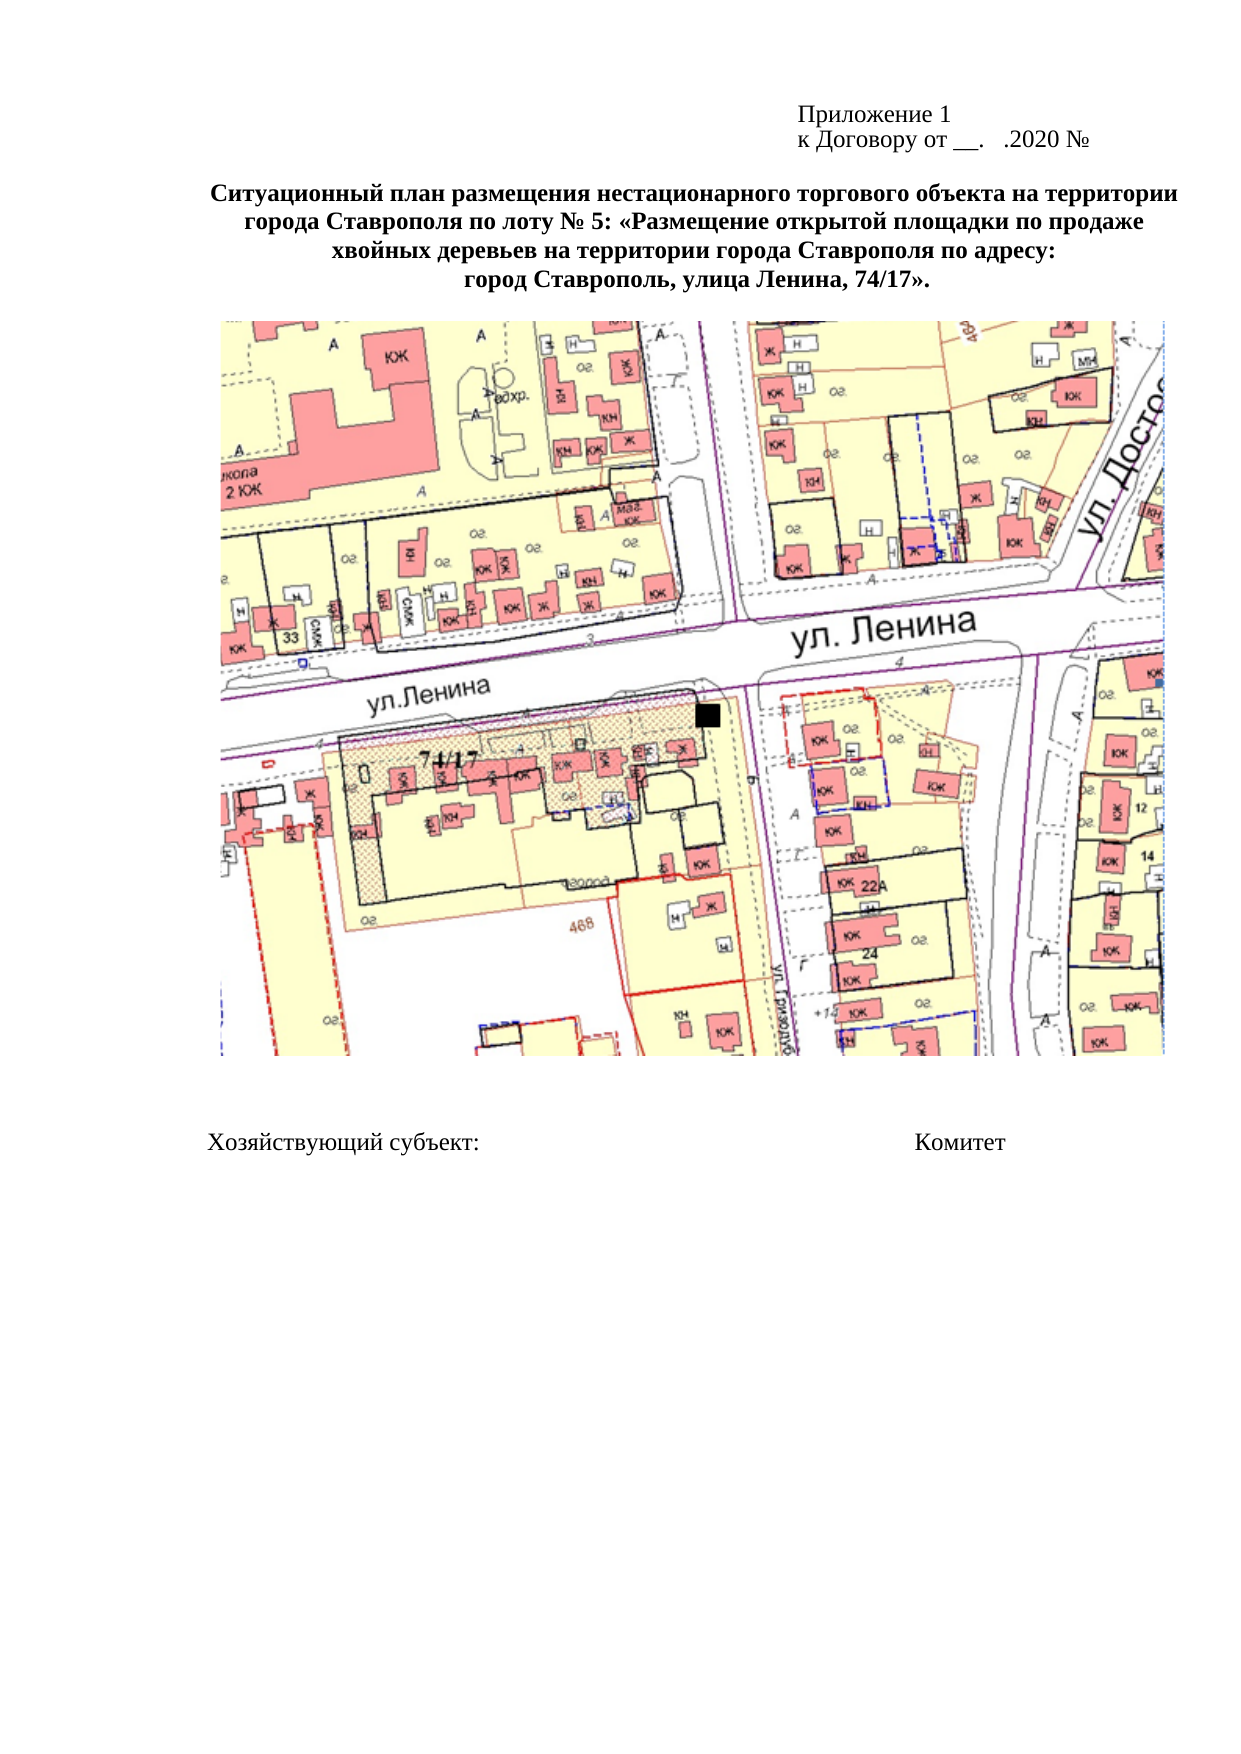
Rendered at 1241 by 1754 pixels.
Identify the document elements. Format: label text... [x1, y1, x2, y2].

text город Ставрополь, улица Ленина, 74/17». [207, 264, 1181, 293]
picture [220, 321, 1168, 1056]
text Приложение 1 [797, 103, 1181, 128]
text к Договору от __. .2020 № [797, 128, 1181, 153]
text Хозяйствующий субъект: Комитет [207, 1131, 1181, 1156]
text Ситуационный план размещения нестационарного торгового объекта на территории города Ставрополя по лоту № 5: «Размещение открытой площадки по продаже хвойных деревьев на территории города Ставрополя по адресу: [207, 178, 1181, 264]
